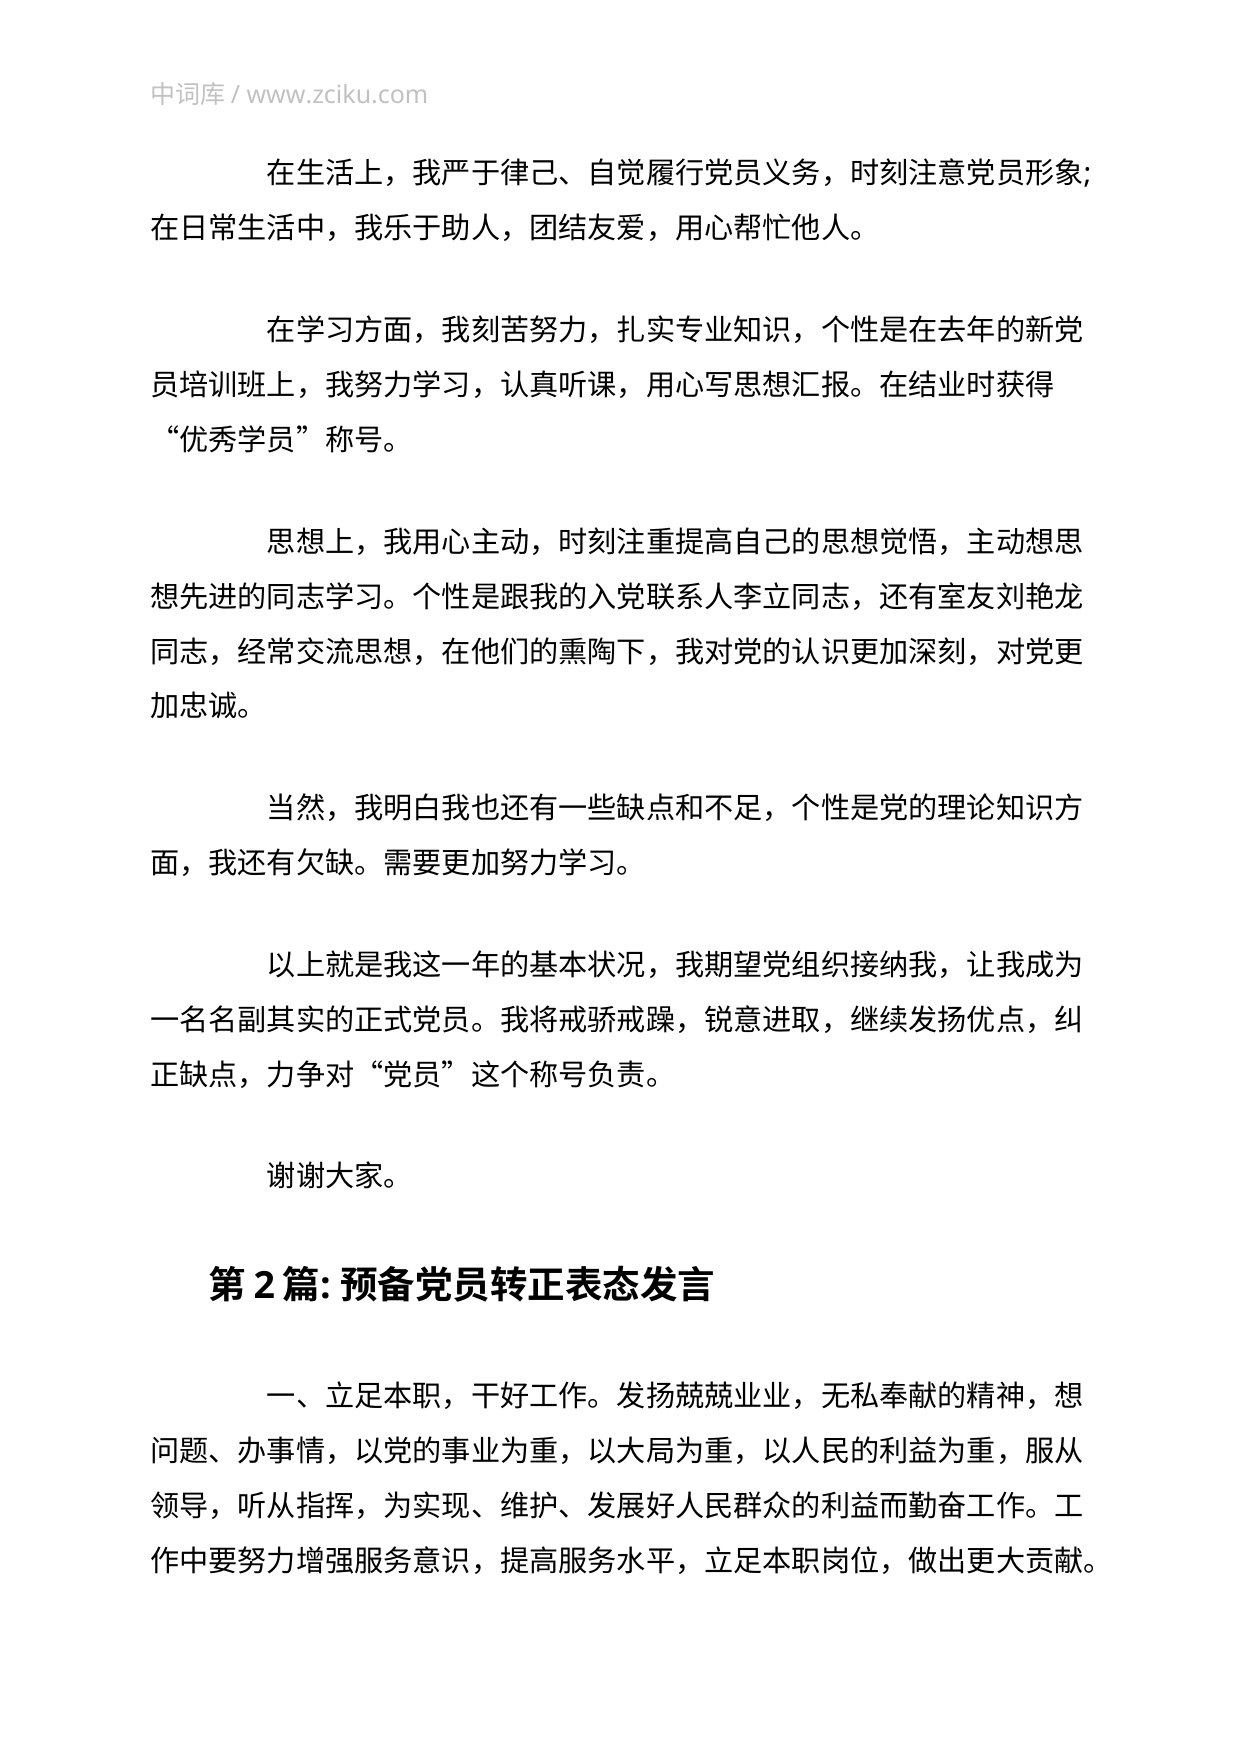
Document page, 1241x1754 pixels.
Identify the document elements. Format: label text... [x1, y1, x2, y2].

text 以上就是我这一年的基本状况，我期望党组织接纳我，让我成为一名名副其实的正式党员。我将戒骄戒躁，锐意进取，继续发扬优点，纠正缺点，力争对“党员”这个称号负责。 [150, 941, 1090, 1093]
text 一、立足本职，干好工作。发扬兢兢业业，无私奉献的精神，想问题、办事情，以党的事业为重，以大局为重，以人民的利益为重，服从领导，听从指挥，为实现、维护、发展好人民群众的利益而勤奋工作。工作中要努力增强服务意识，提高服务水平，立足本职岗位，做出更大贡献。 [150, 1372, 1090, 1579]
text 在学习方面，我刻苦努力，扎实专业知识，个性是在去年的新党员培训班上，我努力学习，认真听课，用心写思想汇报。在结业时获得“优秀学员”称号。 [150, 307, 1090, 459]
text 在生活上，我严于律己、自觉履行党员义务，时刻注意党员形象;在日常生活中，我乐于助人，团结友爱，用心帮忙他人。 [150, 150, 1090, 247]
text 当然，我明白我也还有一些缺点和不足，个性是党的理论知识方面，我还有欠缺。需要更加努力学习。 [150, 785, 1090, 882]
text 第2篇: 预备党员转正表态发言 [150, 1255, 1090, 1309]
text 思想上，我用心主动，时刻注重提高自己的思想觉悟，主动想思想先进的同志学习。个性是跟我的入党联系人李立同志，还有室友刘艳龙同志，经常交流思想，在他们的熏陶下，我对党的认识更加深刻，对党更加忠诚。 [150, 518, 1090, 725]
text 谢谢大家。 [150, 1153, 1090, 1195]
